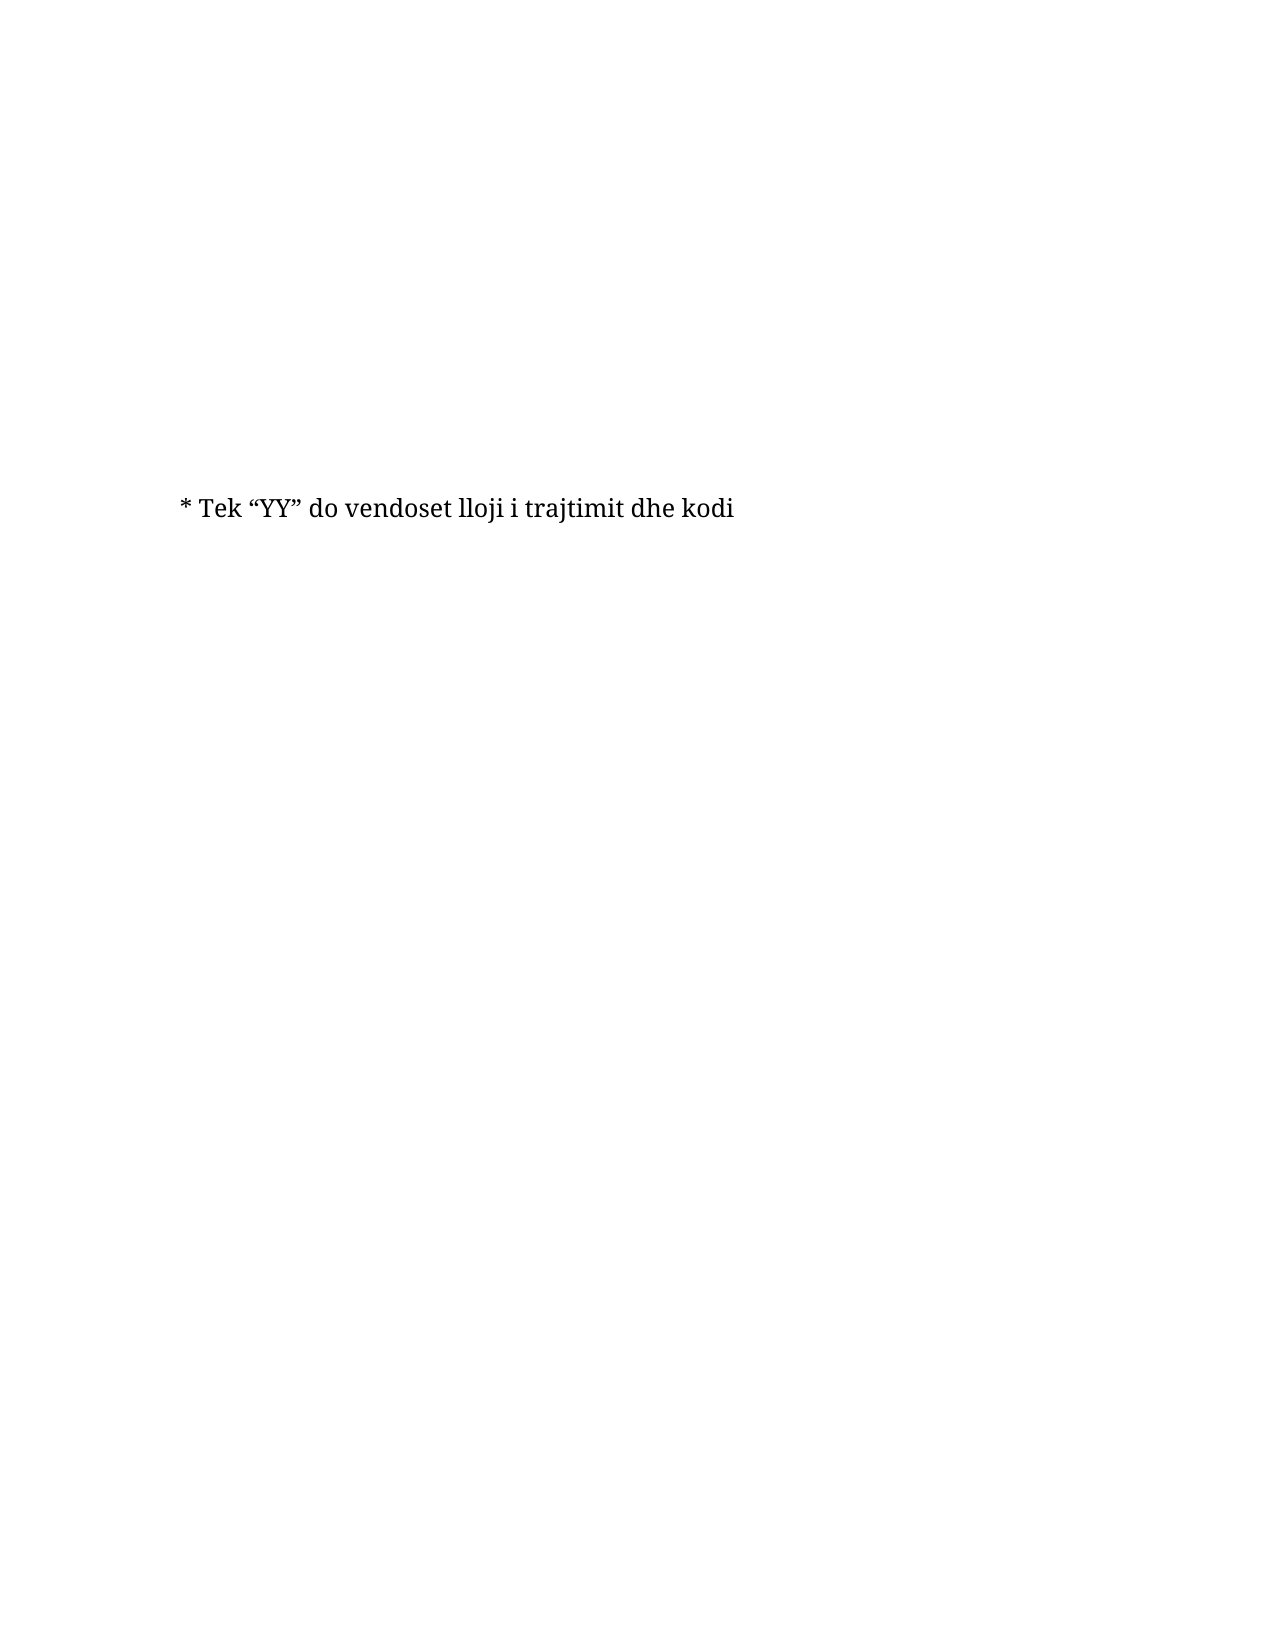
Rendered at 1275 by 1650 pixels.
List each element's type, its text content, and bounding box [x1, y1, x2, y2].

text * Tek “YY” do vendoset lloji i trajtimit dhe kodi [150, 491, 1125, 525]
